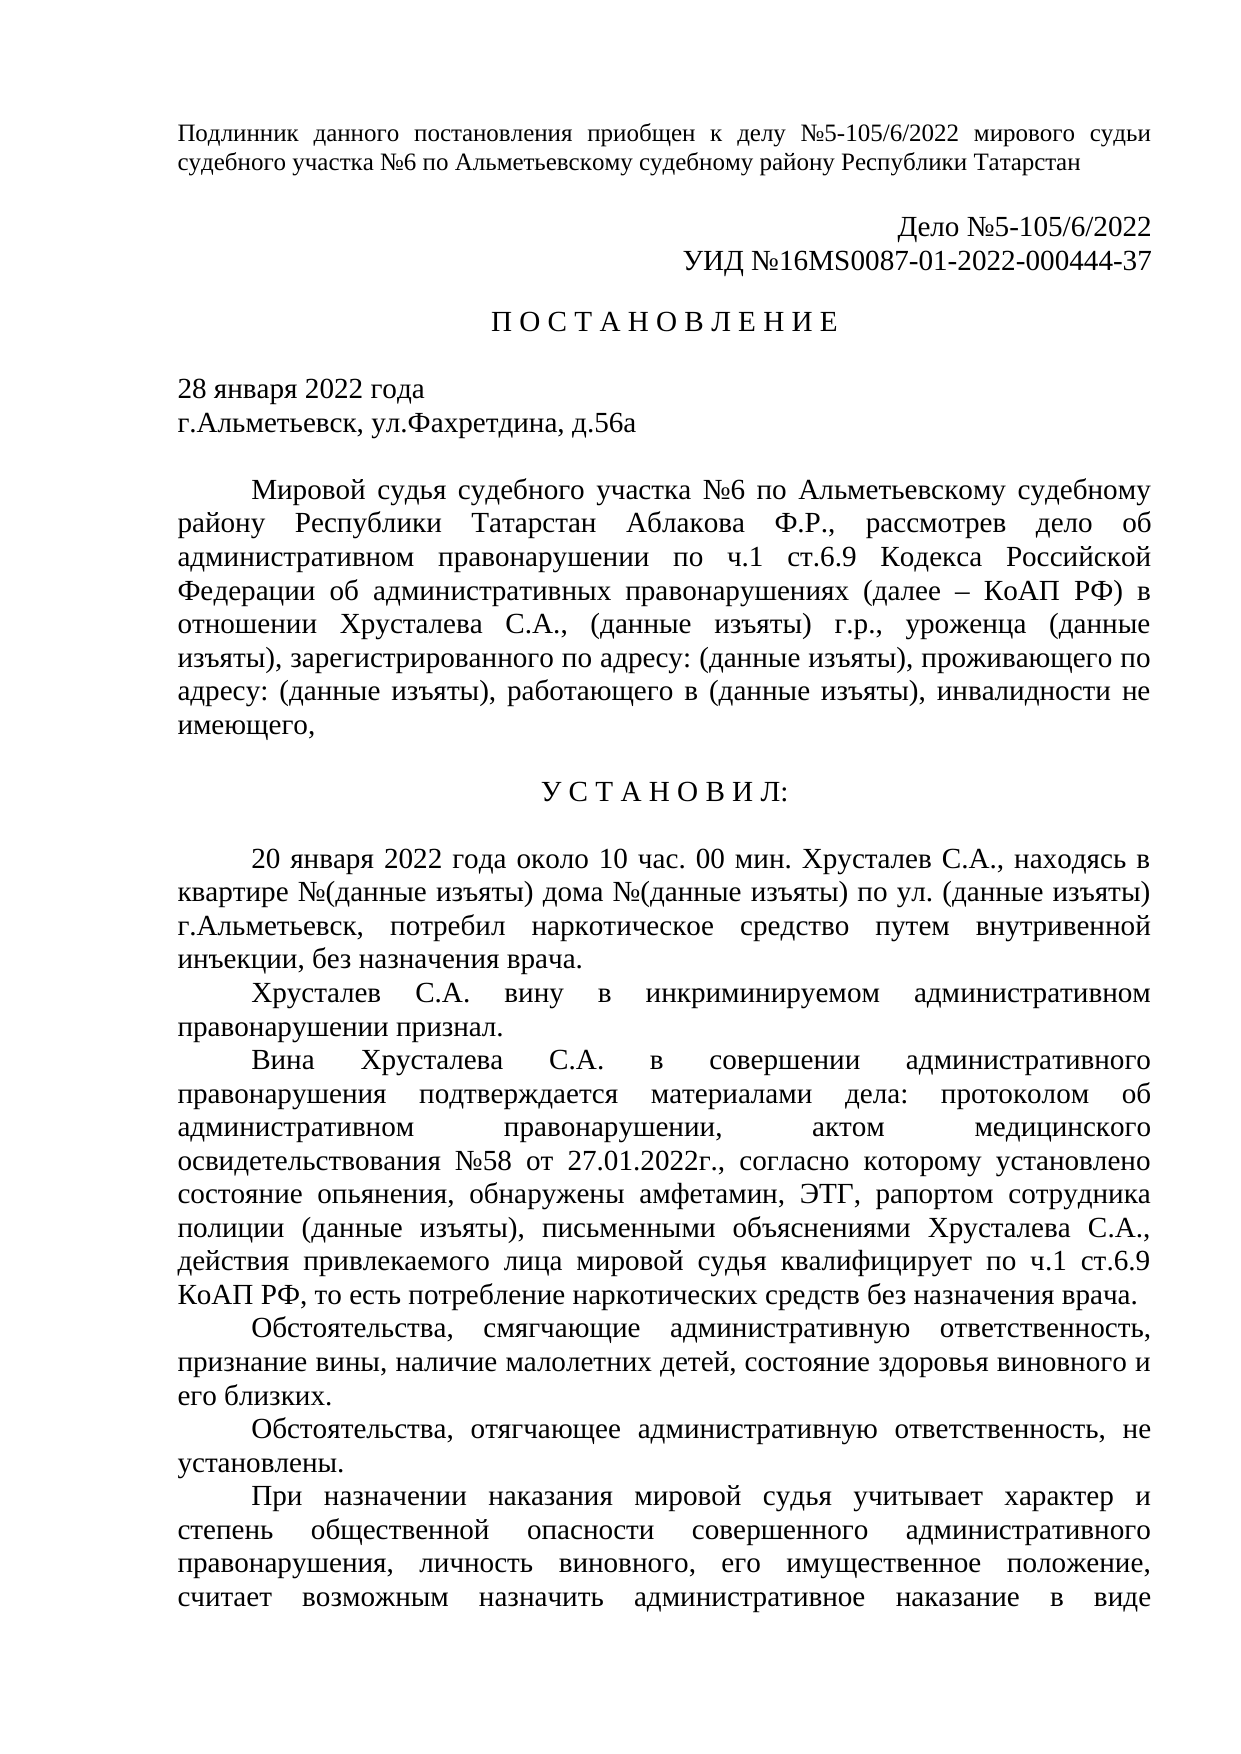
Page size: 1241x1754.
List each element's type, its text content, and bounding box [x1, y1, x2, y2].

text Мировой судья судебного участка №6 по Альметьевскому судебному району Республики Татарстан Аблакова Ф.Р., рассмотрев дело об административном правонарушении по ч.1 ст.6.9 Кодекса Российской Федерации об административных правонарушениях (далее – КоАП РФ) в отношении Хрусталева С.А., (данные изъяты) г.р., уроженца (данные изъяты), зарегистрированного по адресу: (данные изъяты), проживающего по адресу: (данные изъяты), работающего в (данные изъяты), инвалидности не имеющего, [177, 472, 1152, 740]
text Обстоятельства, отягчающее административную ответственность, не установлены. [177, 1411, 1152, 1478]
text 20 января 2022 года около 10 час. 00 мин. Хрусталев С.А., находясь в квартире №(данные изъяты) дома №(данные изъяты) по ул. (данные изъяты) г.Альметьевск, потребил наркотическое средство путем внутривенной инъекции, без назначения врача. [177, 841, 1152, 975]
text г.Альметьевск, ул.Фахретдина, д.56а [177, 405, 1152, 438]
text УИД №16MS0087-01-2022-000444-37 [177, 243, 1152, 276]
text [177, 1478, 1152, 1612]
text 28 января 2022 года [177, 371, 1152, 405]
text Обстоятельства, смягчающие административную ответственность, признание вины, наличие малолетних детей, состояние здоровья виновного и его близких. [177, 1311, 1152, 1411]
text Дело №5-105/6/2022 [177, 209, 1152, 243]
text Хрусталев С.А. вину в инкриминируемом административном правонарушении признал. [177, 975, 1152, 1042]
text Вина Хрусталева С.А. в совершении административного правонарушения подтверждается материалами дела: протоколом об административном правонарушении, актом медицинского освидетельствования №58 от 27.01.2022г., согласно которому установлено состояние опьянения, обнаружены амфетамин, ЭТГ, рапортом сотрудника полиции (данные изъяты), письменными объяснениями Хрусталева С.А., действия привлекаемого лица мировой судья квалифицирует по ч.1 ст.6.9 КоАП РФ, то есть потребление наркотических средств без назначения врача. [177, 1042, 1152, 1311]
text П О С Т А Н О В Л Е Н И Е [177, 304, 1152, 338]
text Подлинник данного постановления приобщен к делу №5-105/6/2022 мирового судьи судебного участка №6 по Альметьевскому судебному району Республики Татарстан [177, 118, 1152, 176]
text У С Т А Н О В И Л: [177, 774, 1152, 807]
